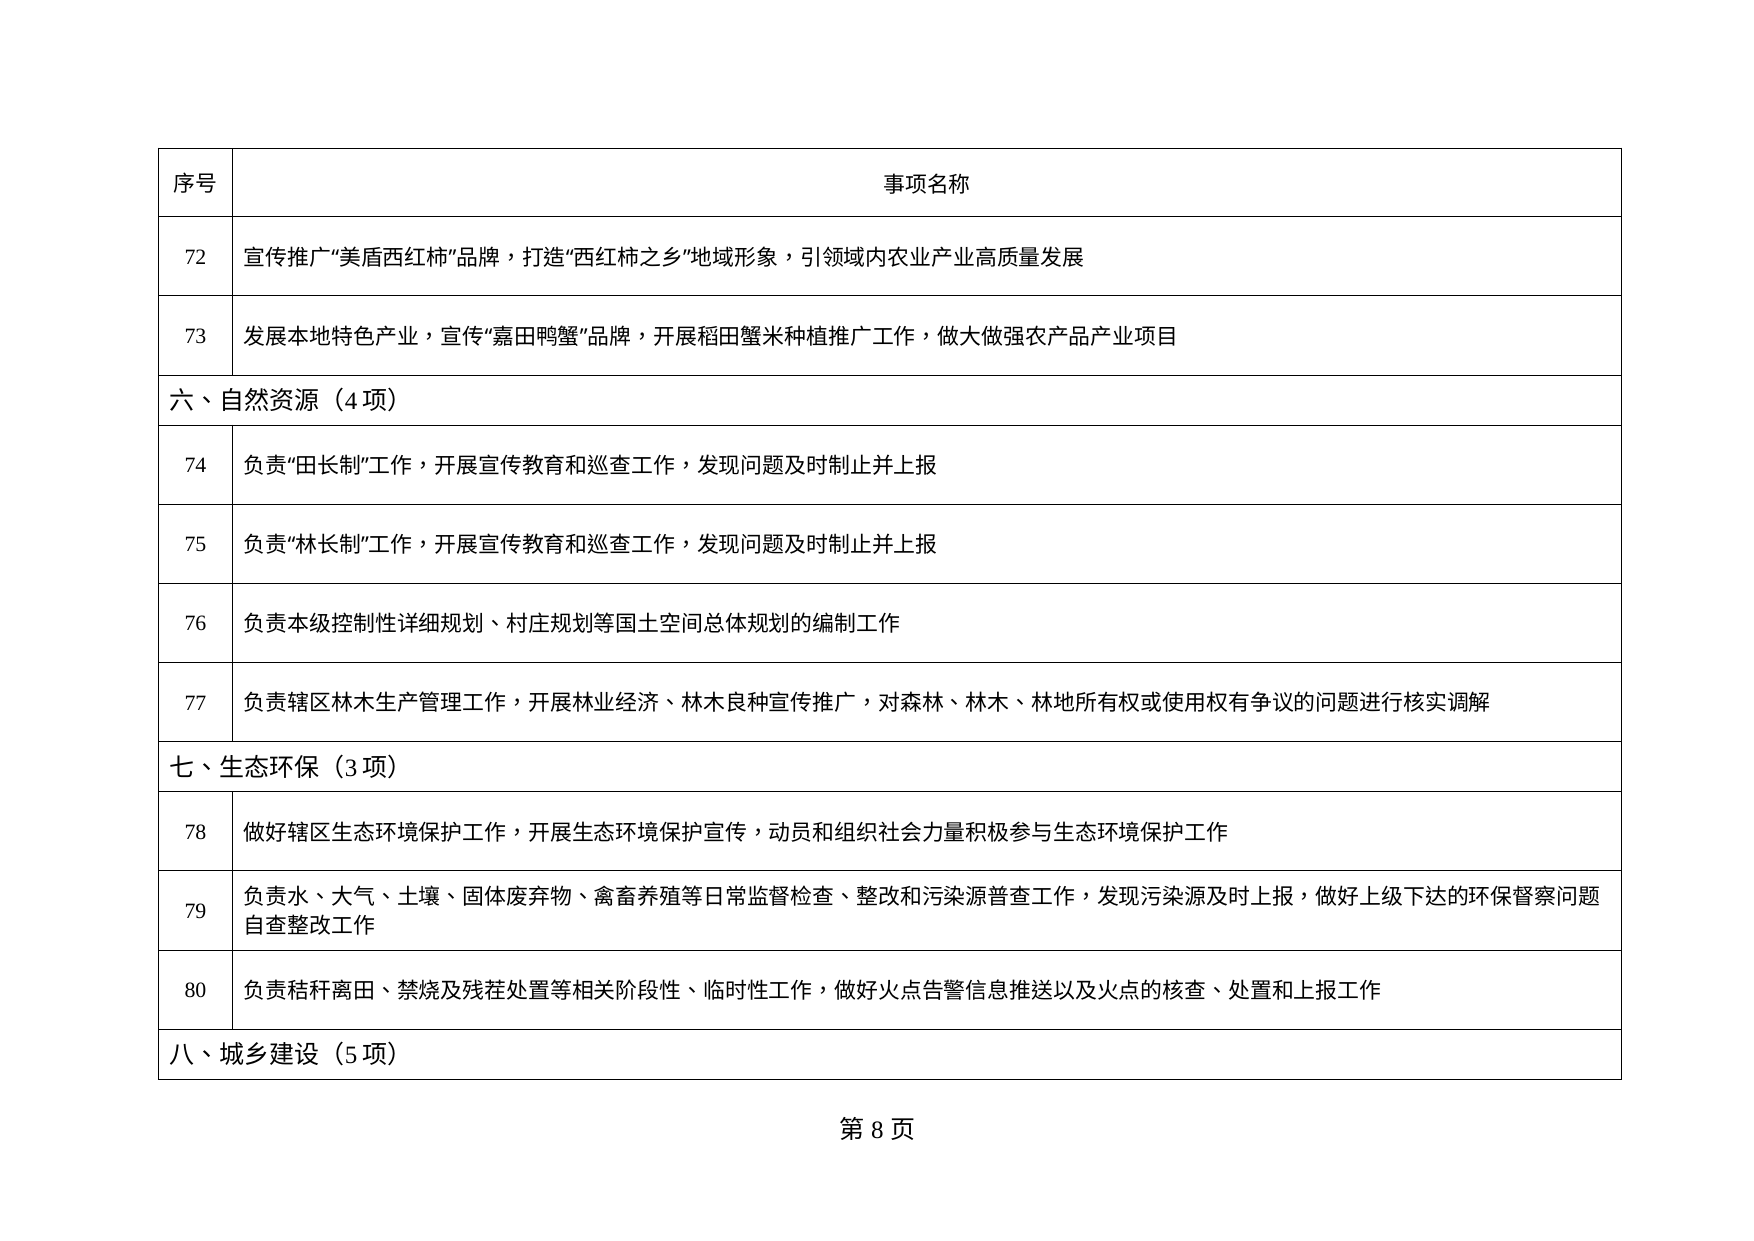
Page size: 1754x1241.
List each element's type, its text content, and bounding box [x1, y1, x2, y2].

table_cell 73 [159, 296, 232, 374]
table_cell 六、自然资源（4项） [159, 376, 1621, 424]
table_cell 78 [159, 792, 232, 870]
table_cell 74 [159, 426, 232, 504]
table_cell 负责“田长制”工作，开展宣传教育和巡查工作，发现问题及时制止并上报 [233, 426, 1621, 504]
table_cell 75 [159, 505, 232, 583]
table_header 事项名称 [233, 149, 1621, 216]
table_cell 76 [159, 584, 232, 662]
table_cell 负责水、大气、土壤、固体废弃物、禽畜养殖等日常监督检查、整改和污染源普查工作，发现污染源及时上报，做好上级下达的环保督察问题自查整改工作 [233, 871, 1621, 949]
table_cell 负责辖区林木生产管理工作，开展林业经济、林木良种宣传推广，对森林、林木、林地所有权或使用权有争议的问题进行核实调解 [233, 663, 1621, 741]
table_cell 72 [159, 217, 232, 295]
table_cell 发展本地特色产业，宣传“嘉田鸭蟹”品牌，开展稻田蟹米种植推广工作，做大做强农产品产业项目 [233, 296, 1621, 374]
table_cell 80 [159, 951, 232, 1029]
table_cell 七、生态环保（3项） [159, 742, 1621, 791]
table_cell 负责秸秆离田、禁烧及残茬处置等相关阶段性、临时性工作，做好火点告警信息推送以及火点的核查、处置和上报工作 [233, 951, 1621, 1029]
table_cell 79 [159, 871, 232, 949]
table_header 序号 [159, 149, 232, 216]
table_cell 八、城乡建设（5项） [159, 1030, 1621, 1079]
table_cell 宣传推广“美盾西红柿”品牌，打造“西红柿之乡”地域形象，引领域内农业产业高质量发展 [233, 217, 1621, 295]
table_cell 负责“林长制”工作，开展宣传教育和巡查工作，发现问题及时制止并上报 [233, 505, 1621, 583]
table_cell 负责本级控制性详细规划、村庄规划等国土空间总体规划的编制工作 [233, 584, 1621, 662]
table_cell 77 [159, 663, 232, 741]
table_cell 做好辖区生态环境保护工作，开展生态环境保护宣传，动员和组织社会力量积极参与生态环境保护工作 [233, 792, 1621, 870]
